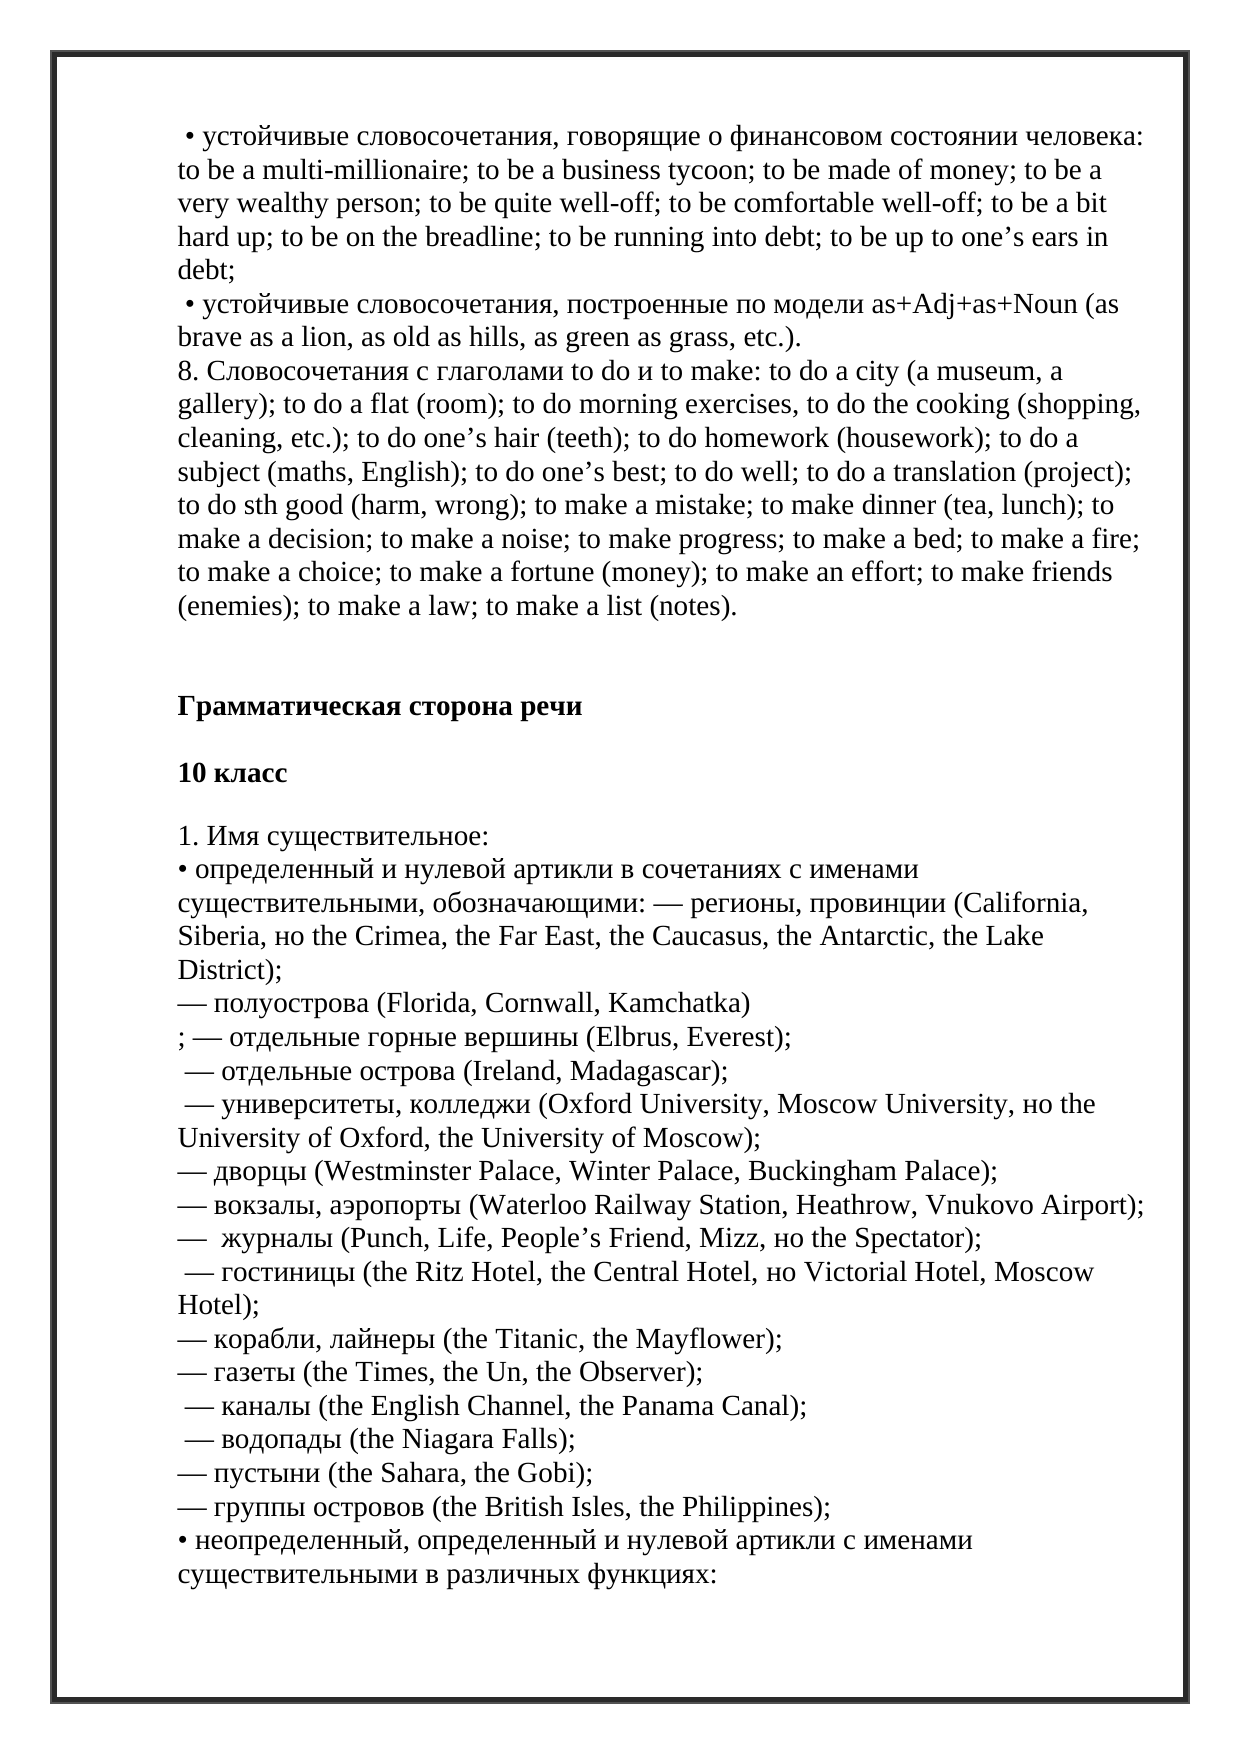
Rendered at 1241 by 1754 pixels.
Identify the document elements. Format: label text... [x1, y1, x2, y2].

text — университеты, колледжи (Oxford University, Moscow University, но the University of Oxford, the University of Moscow); [177, 1086, 1152, 1153]
text — вокзалы, аэропорты (Waterloo Railway Station, Heathrow, Vnukovo Airport); — журналы (Punch, Life, People’s Friend, Mizz, но the Spectator); [177, 1187, 1152, 1254]
text ; — отдельные горные вершины (Elbrus, Everest); [177, 1019, 1152, 1053]
text — корабли, лайнеры (the Titanic, the Mayflower); [177, 1321, 1152, 1354]
text — полуострова (Florida, Cornwall, Kamchatka) [177, 986, 1152, 1019]
text • определенный и нулевой артикли в сочетаниях с именами существительными, обозначающими: — регионы, провинции (California, Siberia, но the Crimea, the Far East, the Caucasus, the Antarctic, the Lake District); [177, 851, 1152, 986]
text — водопады (the Niagara Falls); [177, 1422, 1152, 1455]
text — пустыни (the Sahara, the Gobi); [177, 1455, 1152, 1489]
text 1. Имя существительное: [177, 818, 1152, 851]
text — газеты (the Times, the Un, the Observer); [177, 1354, 1152, 1388]
text — дворцы (Westminster Palace, Winter Palace, Buckingham Palace); [177, 1153, 1152, 1187]
text 10 класс [177, 756, 1152, 789]
text • устойчивые словосочетания, говорящие о финансовом состоянии человека: to be a multi-millionaire; to be a business tycoon; to be made of money; to be a very wealthy person; to be quite well-off; to be comfortable well-off; to be a bit hard up; to be on the breadline; to be running into debt; to be up to one’s ears in debt; [177, 118, 1152, 286]
text • устойчивые словосочетания, построенные по модели as+Adj+as+Noun (as brave as a lion, as old as hills, as green as grass, etc.). [177, 286, 1152, 353]
text — отдельные острова (Ireland, Madagascar); [177, 1053, 1152, 1086]
text Грамматическая сторона речи [177, 688, 1152, 722]
text — гостиницы (the Ritz Hotel, the Central Hotel, но Victorial Hotel, Moscow Hotel); [177, 1254, 1152, 1321]
text — группы островов (the British Isles, the Philippines); [177, 1489, 1152, 1522]
text 8. Словосочетания с глаголами to do и to make: to do a city (a museum, a gallery); to do a flat (room); to do morning exercises, to do the cooking (shopping, cleaning, etc.); to do one’s hair (teeth); to do homework (housework); to do a subject (maths, English); to do one’s best; to do well; to do a translation (project); to do sth good (harm, wrong); to make a mistake; to make dinner (tea, lunch); to make a decision; to make a noise; to make progress; to make a bed; to make a fire; to make a choice; to make a fortune (money); to make an effort; to make friends (enemies); to make a law; to make a list (notes). [177, 353, 1152, 621]
text • неопределенный, определенный и нулевой артикли с именами существительными в различных функциях: [177, 1522, 1152, 1589]
text — каналы (the English Channel, the Panama Canal); [177, 1388, 1152, 1422]
